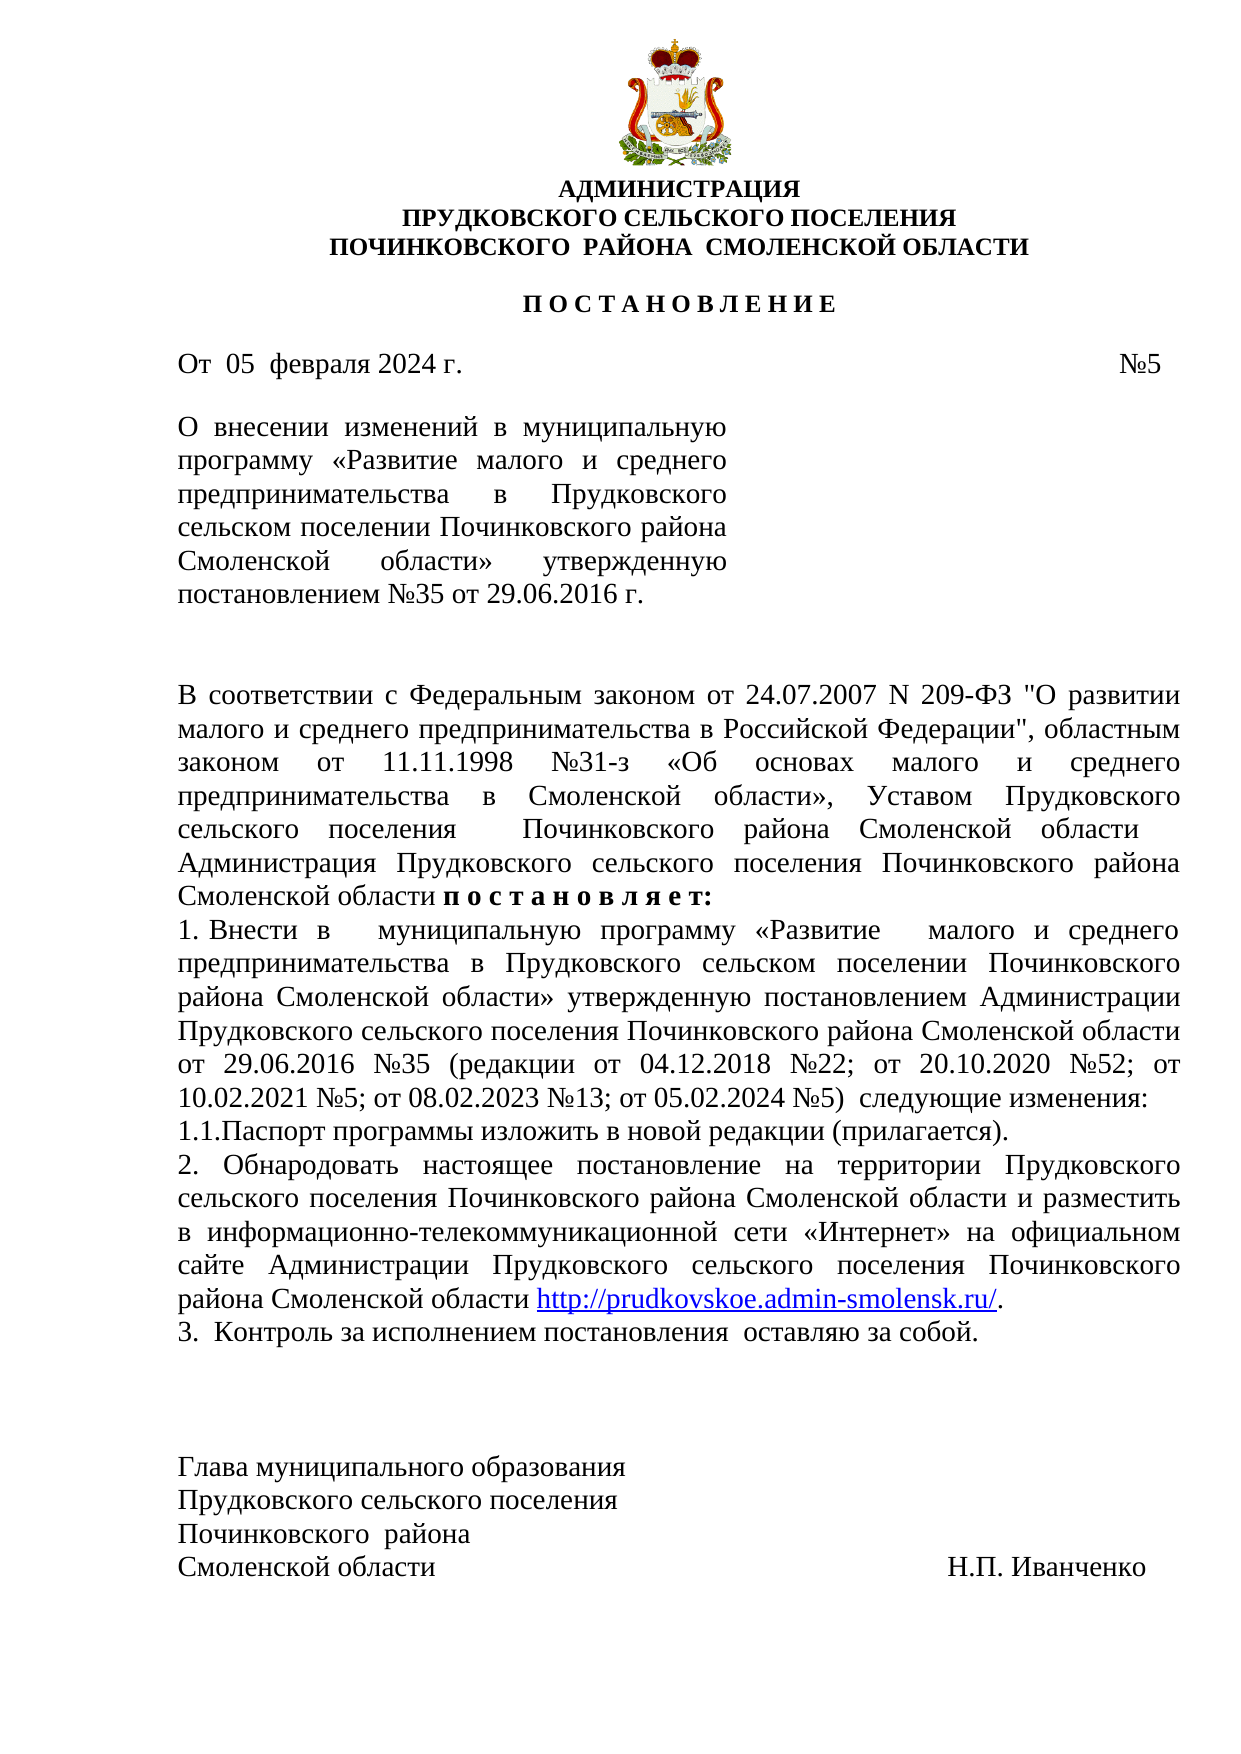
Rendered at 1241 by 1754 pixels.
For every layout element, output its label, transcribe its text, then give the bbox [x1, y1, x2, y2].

text Смоленской области Н.П. Иванченко [177, 1549, 1181, 1583]
table_header О внесении изменений в муниципальную программу «Развитие малого и среднего предпринимательства в Прудковского сельском поселении Починковского района Смоленской области» утвержденную постановлением №35 от 29.06.2016 г. [166, 409, 738, 644]
text АДМИНИСТРАЦИЯ [177, 174, 1181, 203]
picture [617, 37, 733, 166]
text П О С Т А Н О В Л Е Н И Е [177, 289, 1181, 318]
text Глава муниципального образования [177, 1449, 1181, 1482]
text В соответствии с Федеральным законом от 24.07.2007 N 209-ФЗ "О развитии малого и среднего предпринимательства в Российской Федерации", областным законом от 11.11.1998 №31-з «Об основах малого и среднего предпринимательства в Смоленской области», Уставом Прудковского сельского поселения Починковского района Смоленской области [177, 677, 1181, 845]
text 3. Контроль за исполнением постановления оставляю за собой. [177, 1314, 1181, 1348]
text 1.1.Паспорт программы изложить в новой редакции (прилагается). [177, 1113, 1181, 1147]
text 1. Внести в муниципальную программу «Развитие малого и среднего предпринимательства в Прудковского сельском поселении Починковского района Смоленской области» утвержденную постановлением Администрации Прудковского сельского поселения Починковского района Смоленской области от 29.06.2016 №35 (редакции от 04.12.2018 №22; от 20.10.2020 №52; от 10.02.2021 №5; от 08.02.2023 №13; от 05.02.2024 №5) следующие изменения: [177, 912, 1181, 1113]
text ПРУДКОВСКОГО СЕЛЬСКОГО ПОСЕЛЕНИЯ ПОЧИНКОВСКОГО РАЙОНА СМОЛЕНСКОЙ ОБЛАСТИ [177, 203, 1181, 260]
text 2. Обнародовать настоящее постановление на территории Прудковского сельского поселения Починковского района Смоленской области и разместить в информационно-телекоммуникационной сети «Интернет» на официальном сайте Администрации Прудковского сельского поселения Починковского района Смоленской области http://prudkovskoe.admin-smolensk.ru/. [177, 1147, 1181, 1314]
text Прудковского сельского поселения Починковского района [177, 1482, 1181, 1549]
text Администрация Прудковского сельского поселения Починковского района Смоленской области п о с т а н о в л я е т: [177, 845, 1181, 912]
text От 05 февраля 2024 г. №5 [177, 347, 1181, 380]
